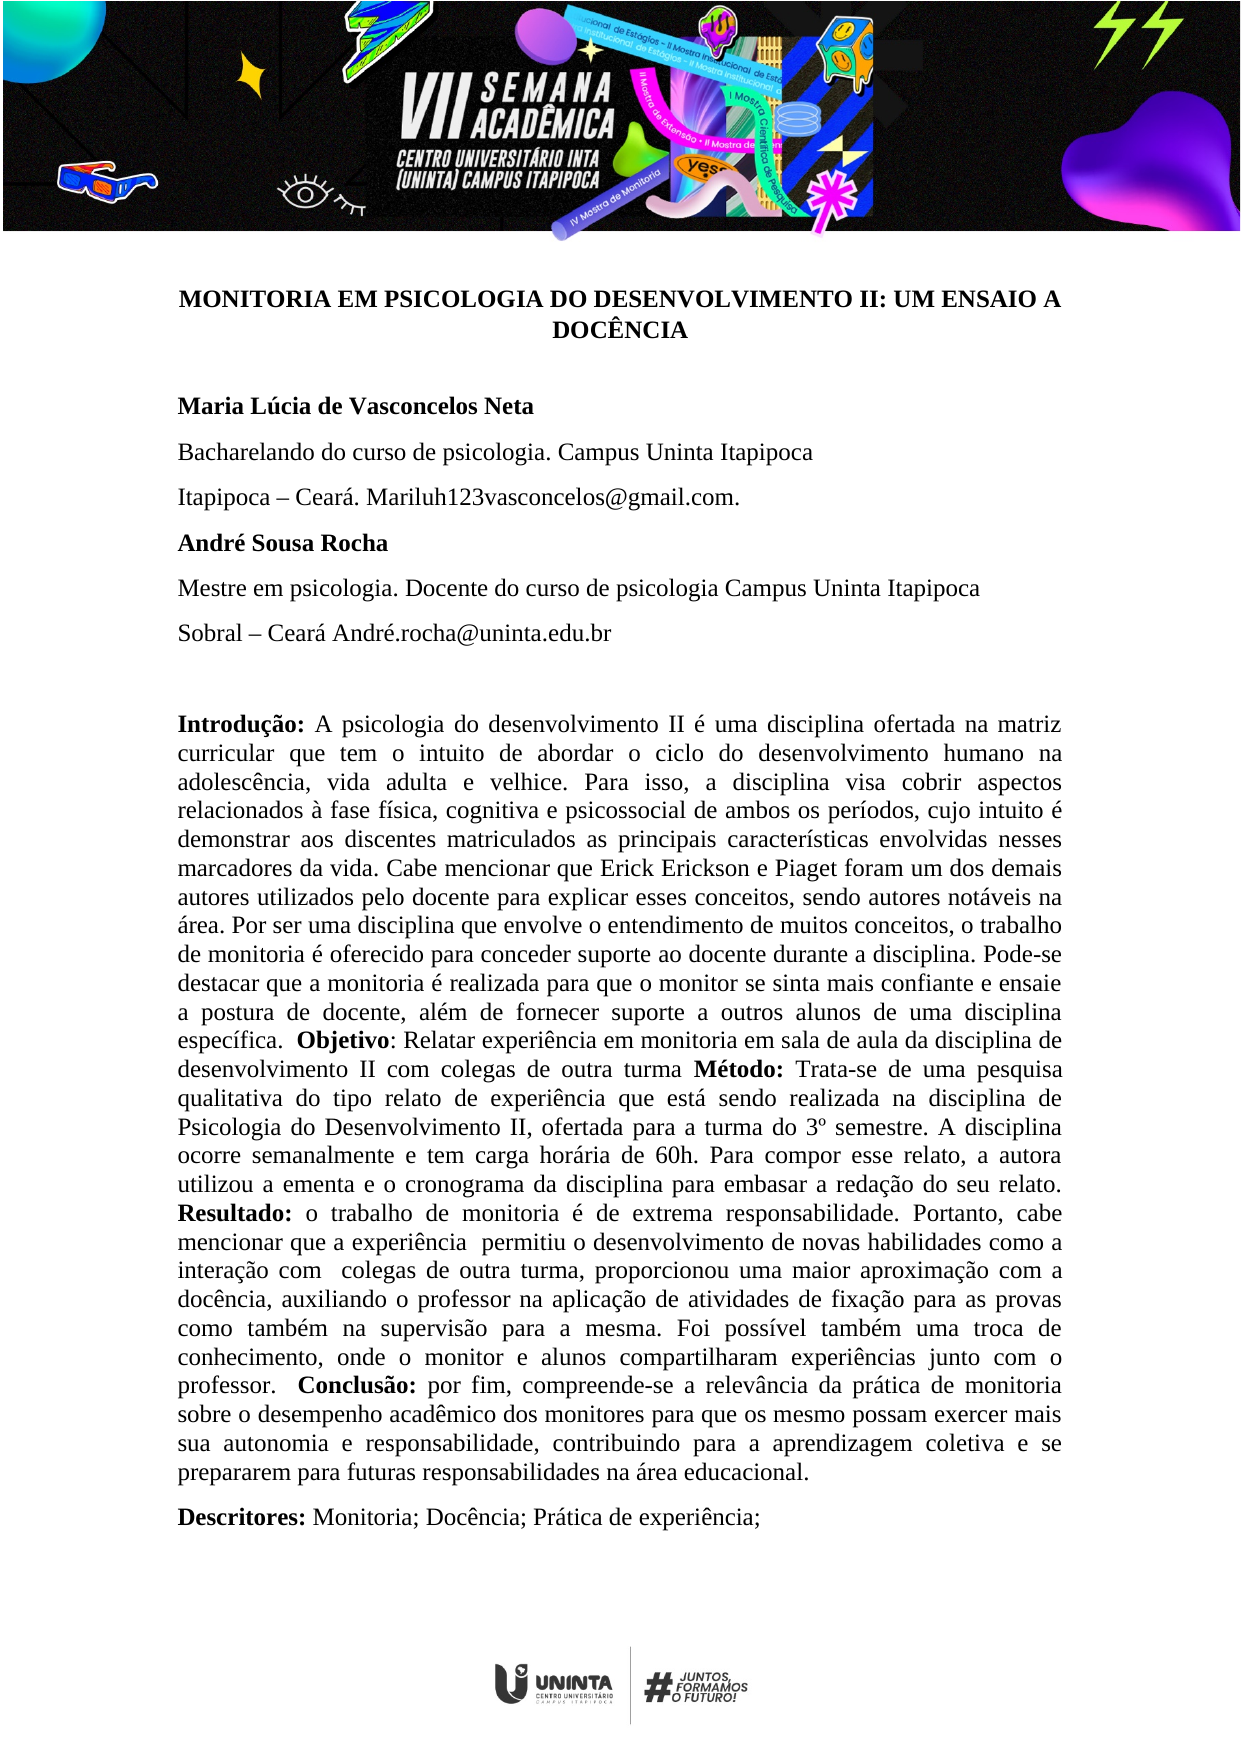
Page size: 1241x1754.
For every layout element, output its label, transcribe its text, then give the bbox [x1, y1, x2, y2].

text André Sousa Rocha [177, 528, 1063, 556]
picture [3, 1, 1241, 1752]
text Sobral – Ceará André.rocha@uninta.edu.br [177, 618, 1063, 647]
text Descritores: Monitoria; Docência; Prática de experiência; [177, 1502, 1063, 1531]
text Mestre em psicologia. Docente do curso de psicologia Campus Uninta Itapipoca [177, 573, 1063, 602]
text Itapipoca – Ceará. Mariluh123vasconcelos@gmail.com. [177, 482, 1063, 511]
text Bacharelando do curso de psicologia. Campus Uninta Itapipoca [177, 437, 1063, 466]
text Maria Lúcia de Vasconcelos Neta [177, 391, 1063, 420]
text MONITORIA EM PSICOLOGIA DO DESENVOLVIMENTO II: UM ENSAIO A DOCÊNCIA [177, 284, 1063, 344]
text Introdução: A psicologia do desenvolvimento II é uma disciplina ofertada na matriz curricular que tem o intuito de abordar o ciclo do desenvolvimento humano na adolescência, vida adulta e velhice. Para isso, a disciplina visa cobrir aspectos relacionados à fase física, cognitiva e psicossocial de ambos os períodos, cujo intuito é demonstrar aos discentes matriculados as principais características envolvidas nesses marcadores da vida. Cabe mencionar que Erick Erickson e Piaget foram um dos demais autores utilizados pelo docente para explicar esses conceitos, sendo autores notáveis na área. Por ser uma disciplina que envolve o entendimento de muitos conceitos, o trabalho de monitoria é oferecido para conceder suporte ao docente durante a disciplina. Pode-se destacar que a monitoria é realizada para que o monitor se sinta mais confiante e ensaie a postura de docente, além de fornecer suporte a outros alunos de uma disciplina específica. Objetivo: Relatar experiência em monitoria em sala de aula da disciplina de desenvolvimento II com colegas de outra turma Método: Trata-se de uma pesquisa qualitativa do tipo relato de experiência que está sendo realizada na disciplina de Psicologia do Desenvolvimento II, ofertada para a turma do 3º semestre. A disciplina ocorre semanalmente e tem carga horária de 60h. Para compor esse relato, a autora utilizou a ementa e o cronograma da disciplina para embasar a redação do seu relato. Resultado: o trabalho de monitoria é de extrema responsabilidade. Portanto, cabe mencionar que a experiência permitiu o desenvolvimento de novas habilidades como a interação com colegas de outra turma, proporcionou uma maior aproximação com a docência, auxiliando o professor na aplicação de atividades de fixação para as provas como também na supervisão para a mesma. Foi possível também uma troca de conhecimento, onde o monitor e alunos compartilharam experiências junto com o professor. Conclusão: por fim, compreende-se a relevância da prática de monitoria sobre o desempenho acadêmico dos monitores para que os mesmo possam exercer mais sua autonomia e responsabilidade, contribuindo para a aprendizagem coletiva e se prepararem para futuras responsabilidades na área educacional. [177, 709, 1063, 1486]
